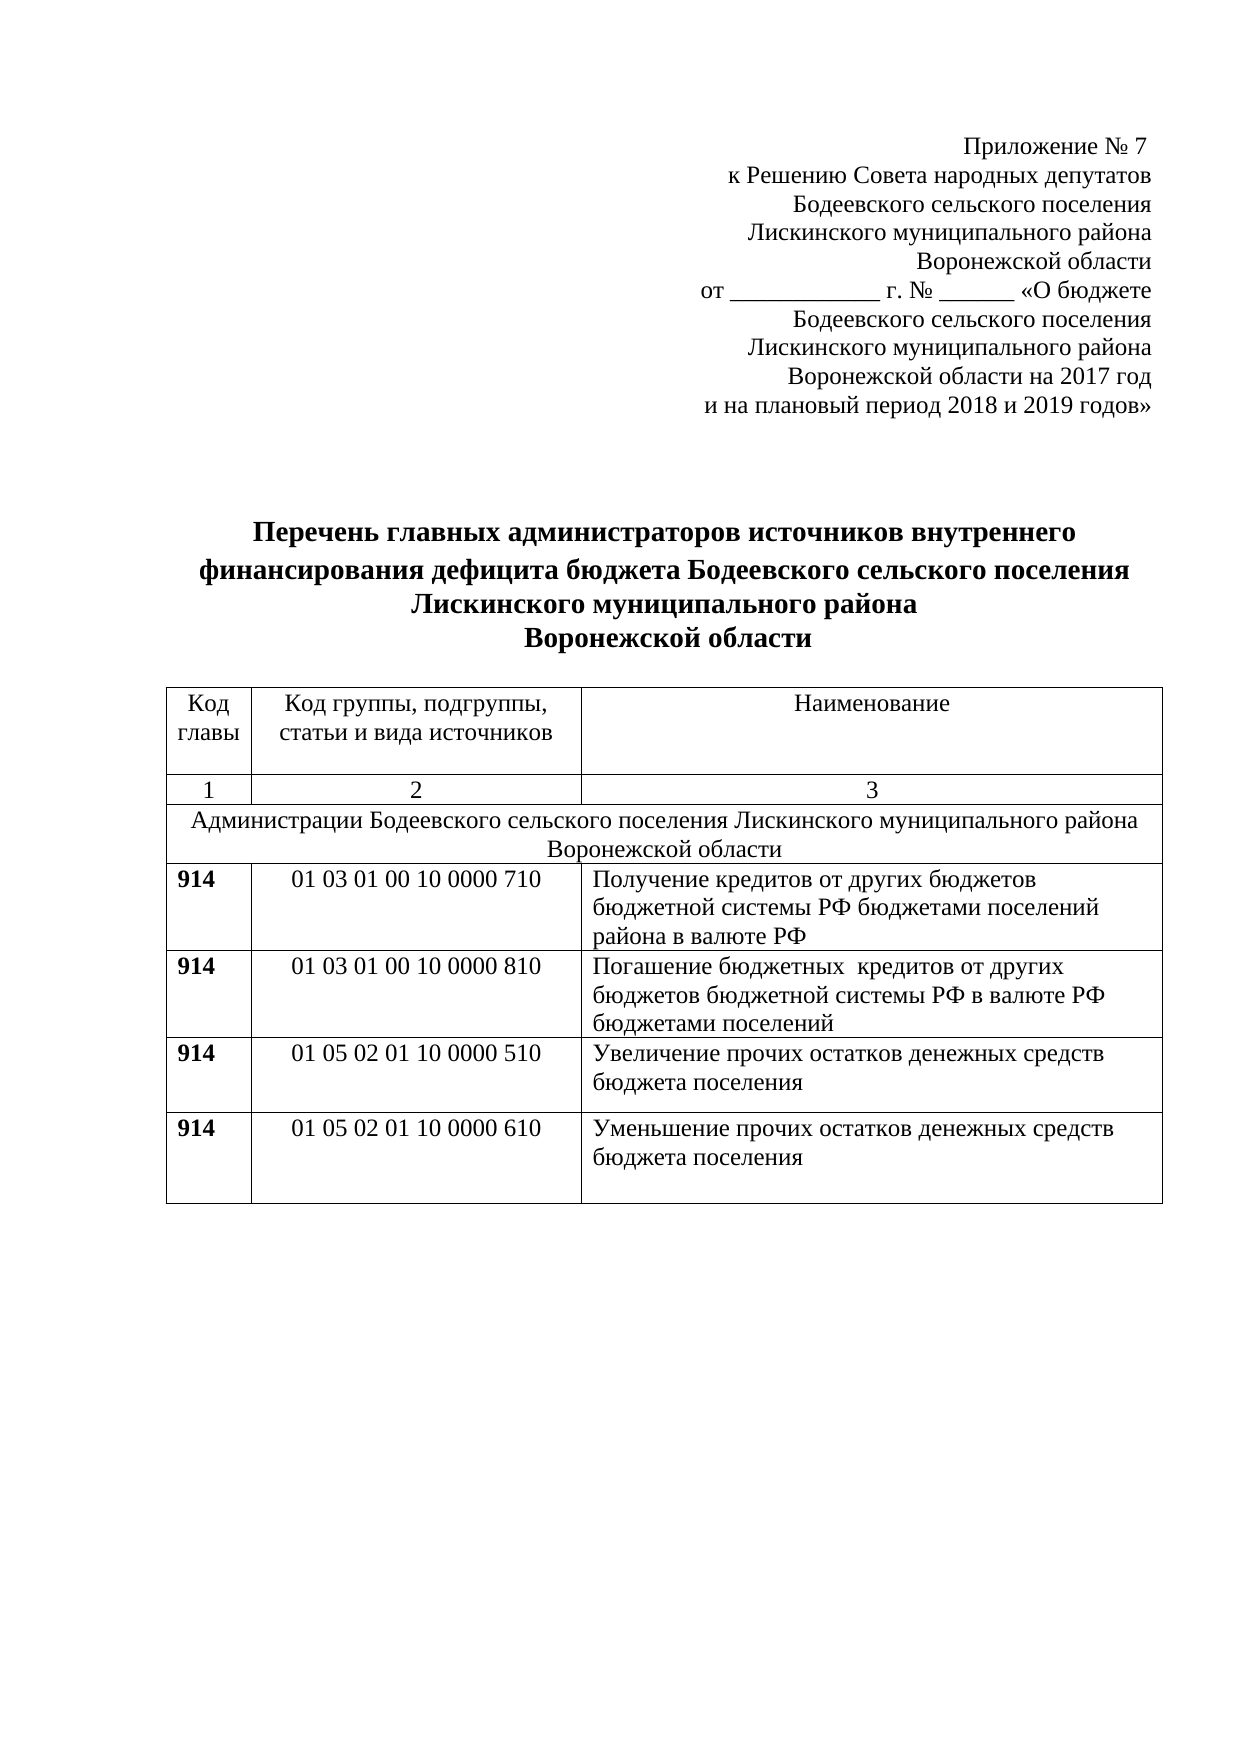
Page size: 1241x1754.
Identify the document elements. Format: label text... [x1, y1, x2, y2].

table_cell 2 [252, 775, 581, 804]
text Бодеевского сельского поселения [177, 304, 1152, 332]
table_cell Получение кредитов от других бюджетов бюджетной системы РФ бюджетами поселений района в валюте РФ [582, 864, 1162, 950]
text Воронежской области [177, 246, 1152, 275]
text Воронежской области [177, 620, 1152, 653]
table_cell 3 [582, 775, 1162, 804]
table_header Код главы [167, 688, 251, 774]
table_cell Увеличение прочих остатков денежных средств бюджета поселения [582, 1038, 1162, 1112]
table_cell 01 05 02 01 10 0000 610 [252, 1113, 581, 1203]
text Приложение № 7 [177, 131, 1152, 160]
text и на плановый период 2018 и 2019 годов» [177, 390, 1152, 419]
table_cell 914 [167, 1038, 251, 1112]
table_header Наименование [582, 688, 1162, 774]
table_cell 01 05 02 01 10 0000 510 [252, 1038, 581, 1112]
table_cell 914 [167, 864, 251, 950]
text Перечень главных администраторов источников внутреннего финансирования дефицита бюджета Бодеевского сельского поселения Лискинского муниципального района [177, 514, 1152, 620]
text Бодеевского сельского поселения [177, 189, 1152, 217]
text от ____________ г. № ______ «О бюджете [177, 275, 1152, 304]
table_cell 914 [167, 1113, 251, 1203]
table_cell 1 [167, 775, 251, 804]
table_cell Погашение бюджетных кредитов от других бюджетов бюджетной системы РФ в валюте РФ бюджетами поселений [582, 951, 1162, 1037]
text Лискинского муниципального района [177, 332, 1152, 361]
table_cell 914 [167, 951, 251, 1037]
text Лискинского муниципального района [177, 217, 1152, 246]
table_header Код группы, подгруппы, статьи и вида источников [252, 688, 581, 774]
text к Решению Совета народных депутатов [177, 160, 1152, 189]
text Воронежской области на 2017 год [177, 361, 1152, 390]
table_cell 01 03 01 00 10 0000 810 [252, 951, 581, 1037]
table_cell 01 03 01 00 10 0000 710 [252, 864, 581, 950]
table_cell Администрации Бодеевского сельского поселения Лискинского муниципального района Воронежской области [167, 805, 1162, 863]
table_cell Уменьшение прочих остатков денежных средств бюджета поселения [582, 1113, 1162, 1203]
